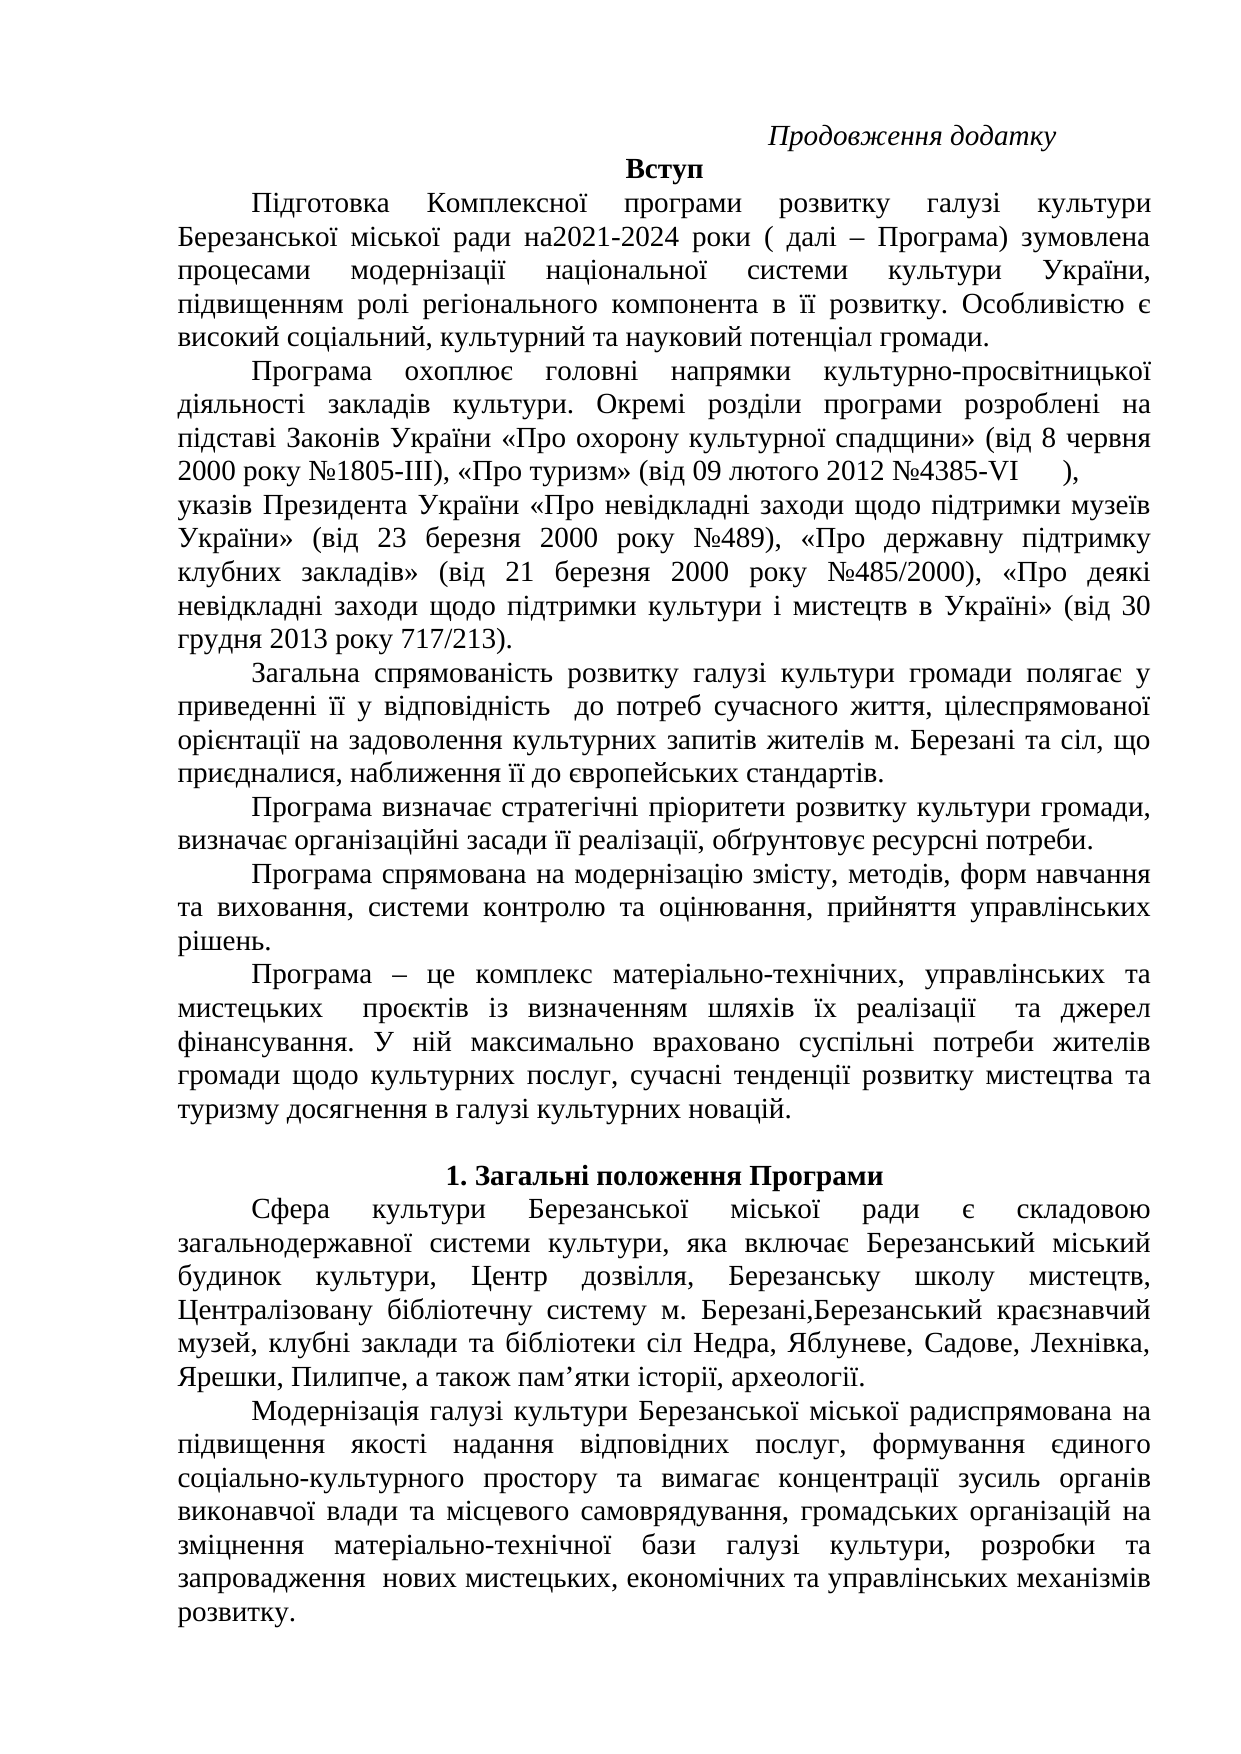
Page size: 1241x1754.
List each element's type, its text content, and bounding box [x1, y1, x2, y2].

text Модернізація галузі культури Березанської міської радиспрямована на підвищення якості надання відповідних послуг, формування єдиного соціально-культурного простору та вимагає концентрації зусиль органів виконавчої влади та місцевого самоврядування, громадських організацій на зміцнення матеріально-технічної бази галузі культури, розробки та запровадження нових мистецьких, економічних та управлінських механізмів розвитку. [177, 1393, 1152, 1627]
text Сфера культури Березанської міської ради є складовою загальнодержавної системи культури, яка включає Березанський міський будинок культури, Центр дозвілля, Березанську школу мистецтв, Централізовану бібліотечну систему м. Березані,Березанський краєзнавчий музей, клубні заклади та бібліотеки сіл Недра, Яблуневе, Садове, Лехнівка, Ярешки, Пилипче, а також пам’ятки історії, археології. [177, 1191, 1152, 1393]
text Загальна спрямованість розвитку галузі культури громади полягає у приведенні її у відповідність до потреб сучасного життя, цілеспрямованої орієнтації на задоволення культурних запитів жителів м. Березані та сіл, що приєдналися, наближення її до європейських стандартів. [177, 655, 1152, 789]
text Програма визначає стратегічні пріоритети розвитку культури громади, визначає організаційні засади її реалізації, обґрунтовує ресурсні потреби. [177, 789, 1152, 856]
text 1. Загальні положення Програми [177, 1158, 1152, 1191]
text Програма охоплює головні напрямки культурно-просвітницької діяльності закладів культури. Окремі розділи програми розроблені на підставі Законів України «Про охорону культурної спадщини» (від 8 червня 2000 року №1805-ІІІ), «Про туризм» (від 09 лютого 2012 №4385-VI ), указів Президента України «Про невідкладні заходи щодо підтримки музеїв України» (від 23 березня 2000 року №489), «Про державну підтримку клубних закладів» (від 21 березня 2000 року №485/2000), «Про деякі невідкладні заходи щодо підтримки культури і мистецтв в Україні» (від 30 грудня 2013 року 717/213). [177, 353, 1152, 655]
text Продовження додатку [768, 118, 1152, 152]
text Підготовка Комплексної програми розвитку галузі культури Березанської міської ради на2021-2024 роки ( далі – Програма) зумовлена процесами модернізації національної системи культури України, підвищенням ролі регіонального компонента в її розвитку. Особливістю є високий соціальний, культурний та науковий потенціал громади. [177, 185, 1152, 353]
text Програма спрямована на модернізацію змісту, методів, форм навчання та виховання, системи контролю та оцінювання, прийняття управлінських рішень. [177, 856, 1152, 957]
text Програма – це комплекс матеріально-технічних, управлінських та мистецьких проєктів із визначенням шляхів їх реалізації та джерел фінансування. У ній максимально враховано суспільні потреби жителів громади щодо культурних послуг, сучасні тенденції розвитку мистецтва та туризму досягнення в галузі культурних новацій. [177, 957, 1152, 1124]
text Вступ [177, 152, 1152, 185]
